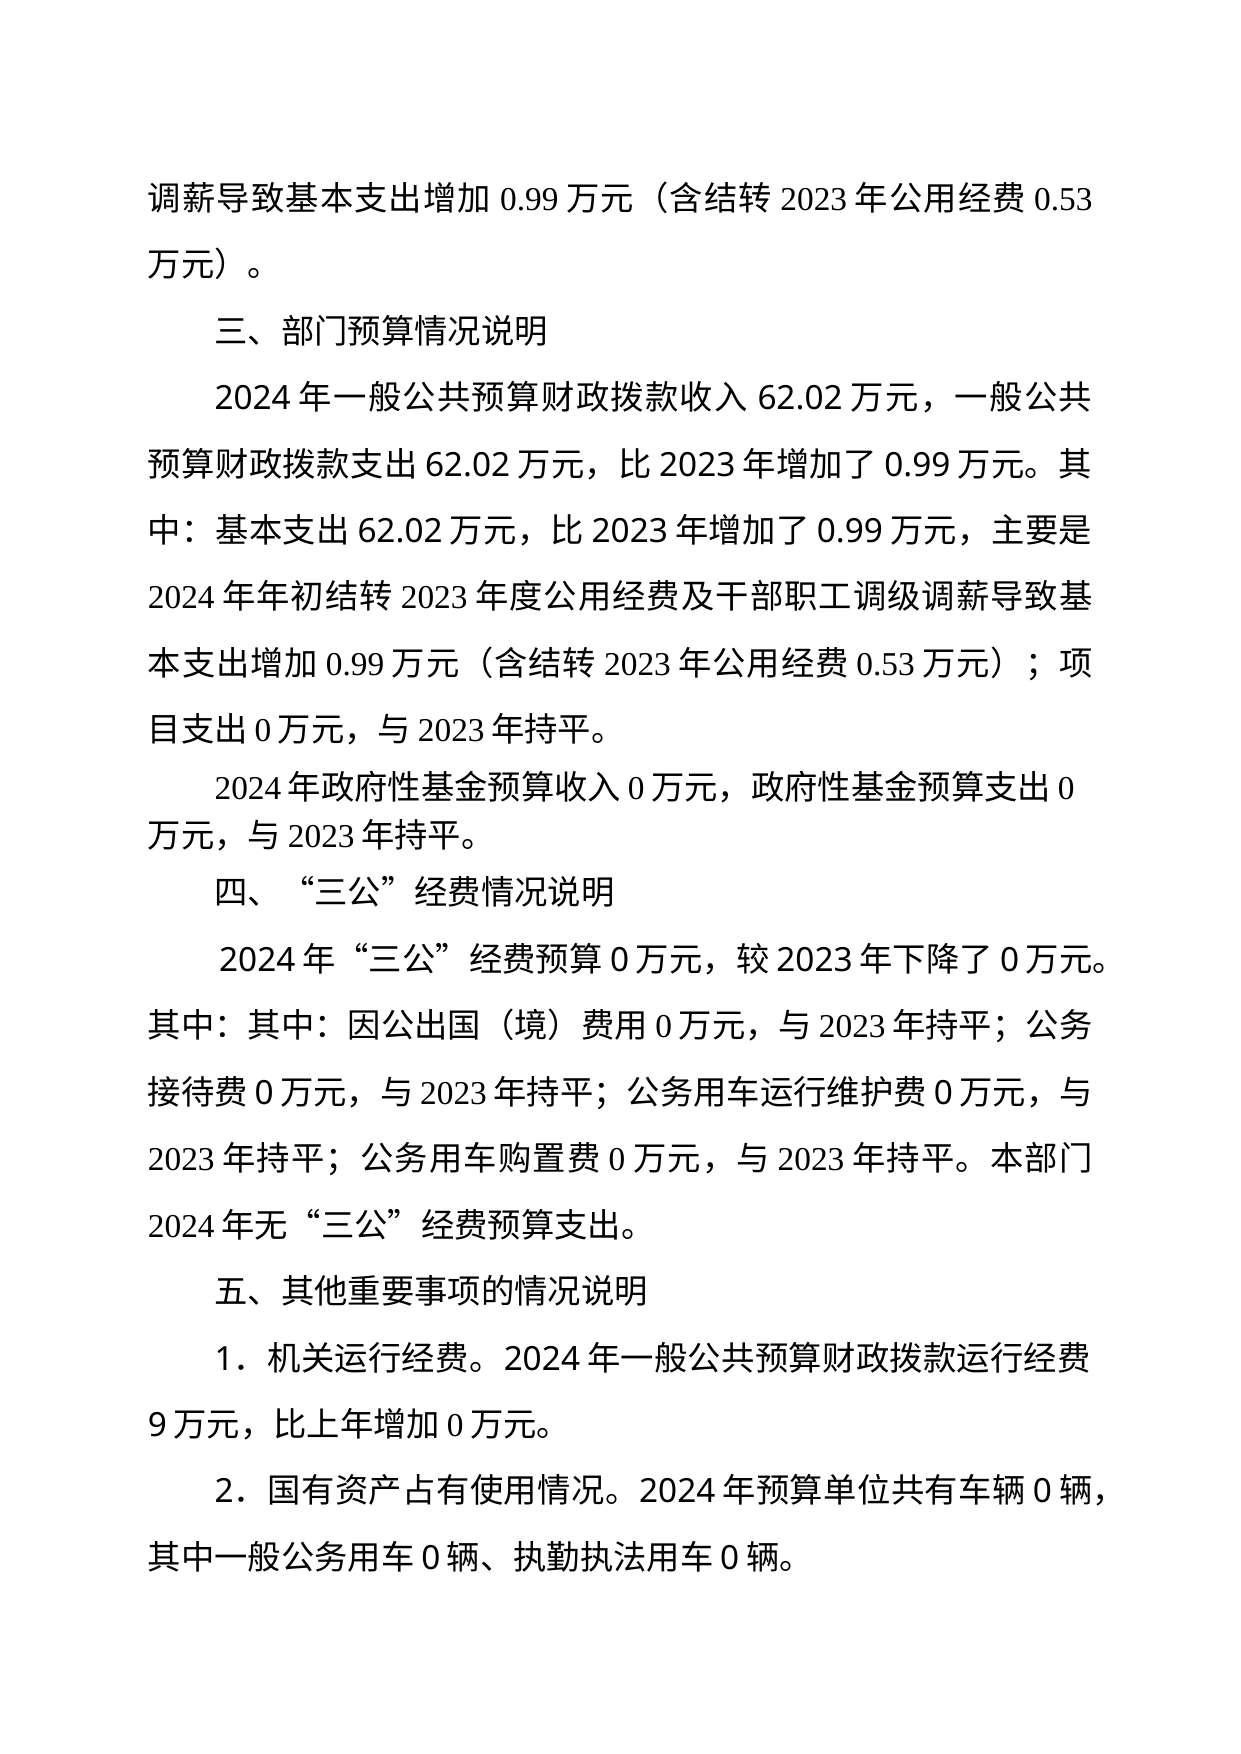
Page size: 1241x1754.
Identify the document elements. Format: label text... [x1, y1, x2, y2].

text 2024年一般公共预算财政拨款收入62.02万元，一般公共预算财政拨款支出62.02万元，比2023年增加了0.99万元。其中：基本支出62.02万元，比2023年增加了0.99万元，主要是2024年年初结转2023年度公用经费及干部职工调级调薪导致基本支出增加0.99万元（含结转2023年公用经费0.53万元）；项目支出0万元，与2023年持平。 [148, 362, 1093, 761]
text 1．机关运行经费。2024年一般公共预算财政拨款运行经费9万元，比上年增加0万元。 [148, 1322, 1093, 1455]
text 四、“三公”经费情况说明 [148, 857, 1093, 923]
text 2024年“三公”经费预算0万元，较2023年下降了0万元。其中：其中：因公出国（境）费用0万元，与2023年持平；公务接待费0万元，与2023年持平；公务用车运行维护费0万元，与2023年持平；公务用车购置费0万元，与2023年持平。本部门2024年无“三公”经费预算支出。 [148, 923, 1093, 1256]
text 2024年政府性基金预算收入0万元，政府性基金预算支出0万元，与2023年持平。 [148, 761, 1093, 857]
text 三、部门预算情况说明 [148, 295, 1093, 362]
text 2．国有资产占有使用情况。2024年预算单位共有车辆0辆，其中一般公务用车0辆、执勤执法用车0辆。 [148, 1455, 1093, 1588]
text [148, 162, 1093, 295]
text 五、其他重要事项的情况说明 [148, 1256, 1093, 1322]
